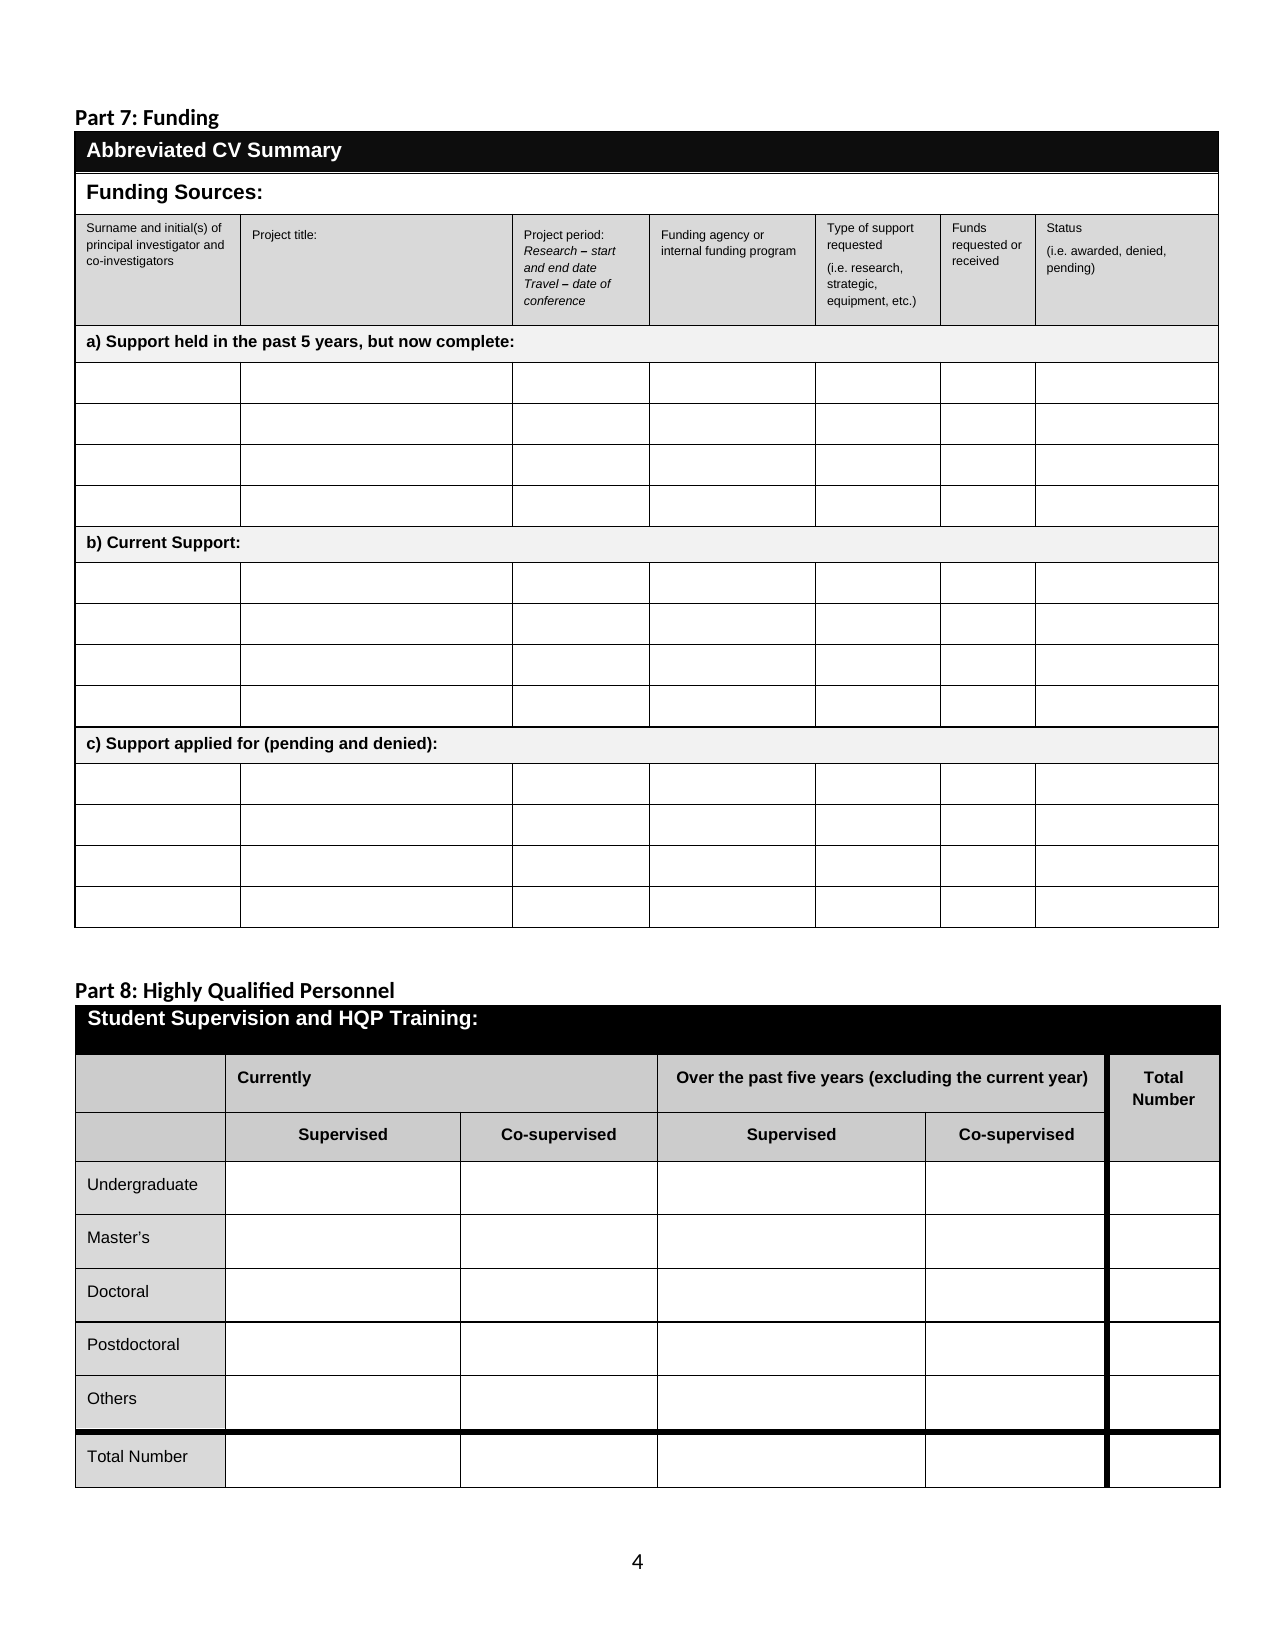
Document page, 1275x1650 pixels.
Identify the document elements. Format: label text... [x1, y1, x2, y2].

table_cell Over the past five years (excluding the current year) [658, 1055, 1104, 1112]
table_cell [513, 604, 649, 644]
table_cell a) Support held in the past 5 years, but now complete: [76, 326, 1218, 362]
table_cell [926, 1215, 1104, 1268]
table_cell [1036, 887, 1218, 927]
table_cell [816, 486, 940, 526]
table_cell [650, 604, 815, 644]
table_cell [926, 1162, 1104, 1214]
table_cell Co-supervised [926, 1113, 1104, 1161]
table_cell [650, 764, 815, 804]
table_cell [816, 805, 940, 845]
table_cell [926, 1376, 1104, 1428]
table_cell [941, 604, 1035, 644]
table_cell [1036, 563, 1218, 603]
table_cell [1036, 645, 1218, 685]
table_header Abbreviated CV Summary [76, 132, 1218, 172]
table_cell Status (i.e. awarded, denied, pending) [1036, 215, 1218, 325]
table_cell [926, 1323, 1104, 1375]
table_cell [76, 887, 240, 927]
table_cell [1036, 486, 1218, 526]
table_cell [461, 1376, 657, 1428]
table_cell [1110, 1215, 1219, 1268]
table_cell [816, 445, 940, 485]
table_cell [816, 686, 940, 726]
table_cell [241, 645, 512, 685]
table_cell Type of support requested (i.e. research, strategic, equipment, etc.) [816, 215, 940, 325]
table_cell [226, 1162, 460, 1214]
table_cell [1036, 404, 1218, 444]
table_cell [816, 563, 940, 603]
table_cell [816, 363, 940, 403]
table_cell [658, 1162, 925, 1214]
table_cell [1036, 604, 1218, 644]
table_cell [650, 404, 815, 444]
table_cell Supervised [658, 1113, 925, 1161]
table_cell Project period: Research – start and end date Travel – date of conference [513, 215, 649, 325]
table_cell [241, 486, 512, 526]
table_cell Undergraduate [76, 1162, 225, 1214]
table_cell [76, 764, 240, 804]
table_cell [1036, 363, 1218, 403]
table_cell [926, 1269, 1104, 1321]
table_cell [941, 404, 1035, 444]
table_cell [658, 1215, 925, 1268]
table_cell [241, 404, 512, 444]
table_cell [76, 404, 240, 444]
table_cell [658, 1269, 925, 1321]
text Part 7: Funding [75, 103, 1200, 131]
table_cell Supervised [226, 1113, 460, 1161]
table_cell [241, 887, 512, 927]
table_cell [650, 363, 815, 403]
table_cell [513, 404, 649, 444]
table_cell [941, 486, 1035, 526]
table_cell [226, 1323, 460, 1375]
table_cell [226, 1269, 460, 1321]
table_cell [461, 1323, 657, 1375]
table_cell [461, 1162, 657, 1214]
table_cell [1110, 1162, 1219, 1214]
table_cell [226, 1435, 460, 1487]
table_cell [76, 604, 240, 644]
table_cell Total Number [1110, 1055, 1219, 1161]
table_cell [658, 1435, 925, 1487]
table_cell Others [76, 1376, 225, 1428]
table_cell Postdoctoral [76, 1323, 225, 1375]
table_cell Doctoral [76, 1269, 225, 1321]
table_cell Project title: [241, 215, 512, 325]
table_cell [76, 846, 240, 886]
table_cell Funds requested or received [941, 215, 1035, 325]
table_cell [241, 764, 512, 804]
table_cell [513, 445, 649, 485]
table_cell [926, 1435, 1104, 1487]
table_cell [241, 805, 512, 845]
table_cell [941, 764, 1035, 804]
table_cell [461, 1269, 657, 1321]
table_cell [650, 486, 815, 526]
table_cell [941, 445, 1035, 485]
table_cell [513, 887, 649, 927]
table_cell [816, 404, 940, 444]
table_cell [650, 887, 815, 927]
table_cell [76, 445, 240, 485]
table_cell [513, 645, 649, 685]
table_cell [76, 486, 240, 526]
table_cell [816, 604, 940, 644]
table_cell c) Support applied for (pending and denied): [76, 728, 1218, 763]
table_cell [76, 645, 240, 685]
table_cell [76, 563, 240, 603]
table_cell [241, 686, 512, 726]
table_cell [241, 363, 512, 403]
table_cell [1110, 1376, 1219, 1428]
table_cell [513, 805, 649, 845]
table_cell [241, 846, 512, 886]
table_cell [816, 764, 940, 804]
table_cell [650, 686, 815, 726]
table_cell [513, 764, 649, 804]
table_cell Currently [226, 1055, 657, 1112]
table_cell [226, 1376, 460, 1428]
table_cell [1036, 846, 1218, 886]
table_cell [513, 846, 649, 886]
table_cell [241, 445, 512, 485]
table_cell [461, 1215, 657, 1268]
table_cell [76, 686, 240, 726]
table_cell [816, 846, 940, 886]
table_cell [650, 846, 815, 886]
table_cell [513, 486, 649, 526]
table_cell [1110, 1269, 1219, 1321]
table_cell [1036, 686, 1218, 726]
table_cell Funding Sources: [76, 174, 1218, 214]
table_cell [76, 1113, 225, 1161]
table_cell [941, 846, 1035, 886]
table_cell [941, 363, 1035, 403]
table_cell Master’s [76, 1215, 225, 1268]
table_cell [1036, 764, 1218, 804]
table_cell Surname and initial(s) of principal investigator and co-investigators [76, 215, 240, 325]
table_cell [941, 887, 1035, 927]
text Part 8: Highly Qualified Personnel [75, 977, 1200, 1004]
table_cell [1036, 805, 1218, 845]
table_cell [76, 1055, 225, 1112]
table_cell [650, 563, 815, 603]
table_cell [941, 805, 1035, 845]
table_cell Funding agency or internal funding program [650, 215, 815, 325]
table_cell [941, 563, 1035, 603]
table_cell [650, 445, 815, 485]
table_cell [513, 686, 649, 726]
table_cell [226, 1215, 460, 1268]
table_cell [658, 1323, 925, 1375]
table_cell [513, 563, 649, 603]
table_cell [941, 686, 1035, 726]
table_cell [76, 805, 240, 845]
table_cell [1110, 1435, 1219, 1487]
table_cell b) Current Support: [76, 527, 1218, 562]
table_cell [650, 805, 815, 845]
table_cell [461, 1435, 657, 1487]
table_cell [513, 363, 649, 403]
table_cell Total Number [76, 1435, 225, 1487]
table_header Student Supervision and HQP Training: [76, 1006, 1219, 1054]
table_cell [76, 363, 240, 403]
table_cell Co-supervised [461, 1113, 657, 1161]
table_cell [650, 645, 815, 685]
table_cell [816, 887, 940, 927]
table_cell [241, 604, 512, 644]
table_cell [816, 645, 940, 685]
table_cell [941, 645, 1035, 685]
table_cell [1036, 445, 1218, 485]
table_cell [1110, 1323, 1219, 1375]
table_cell [658, 1376, 925, 1428]
table_cell [241, 563, 512, 603]
